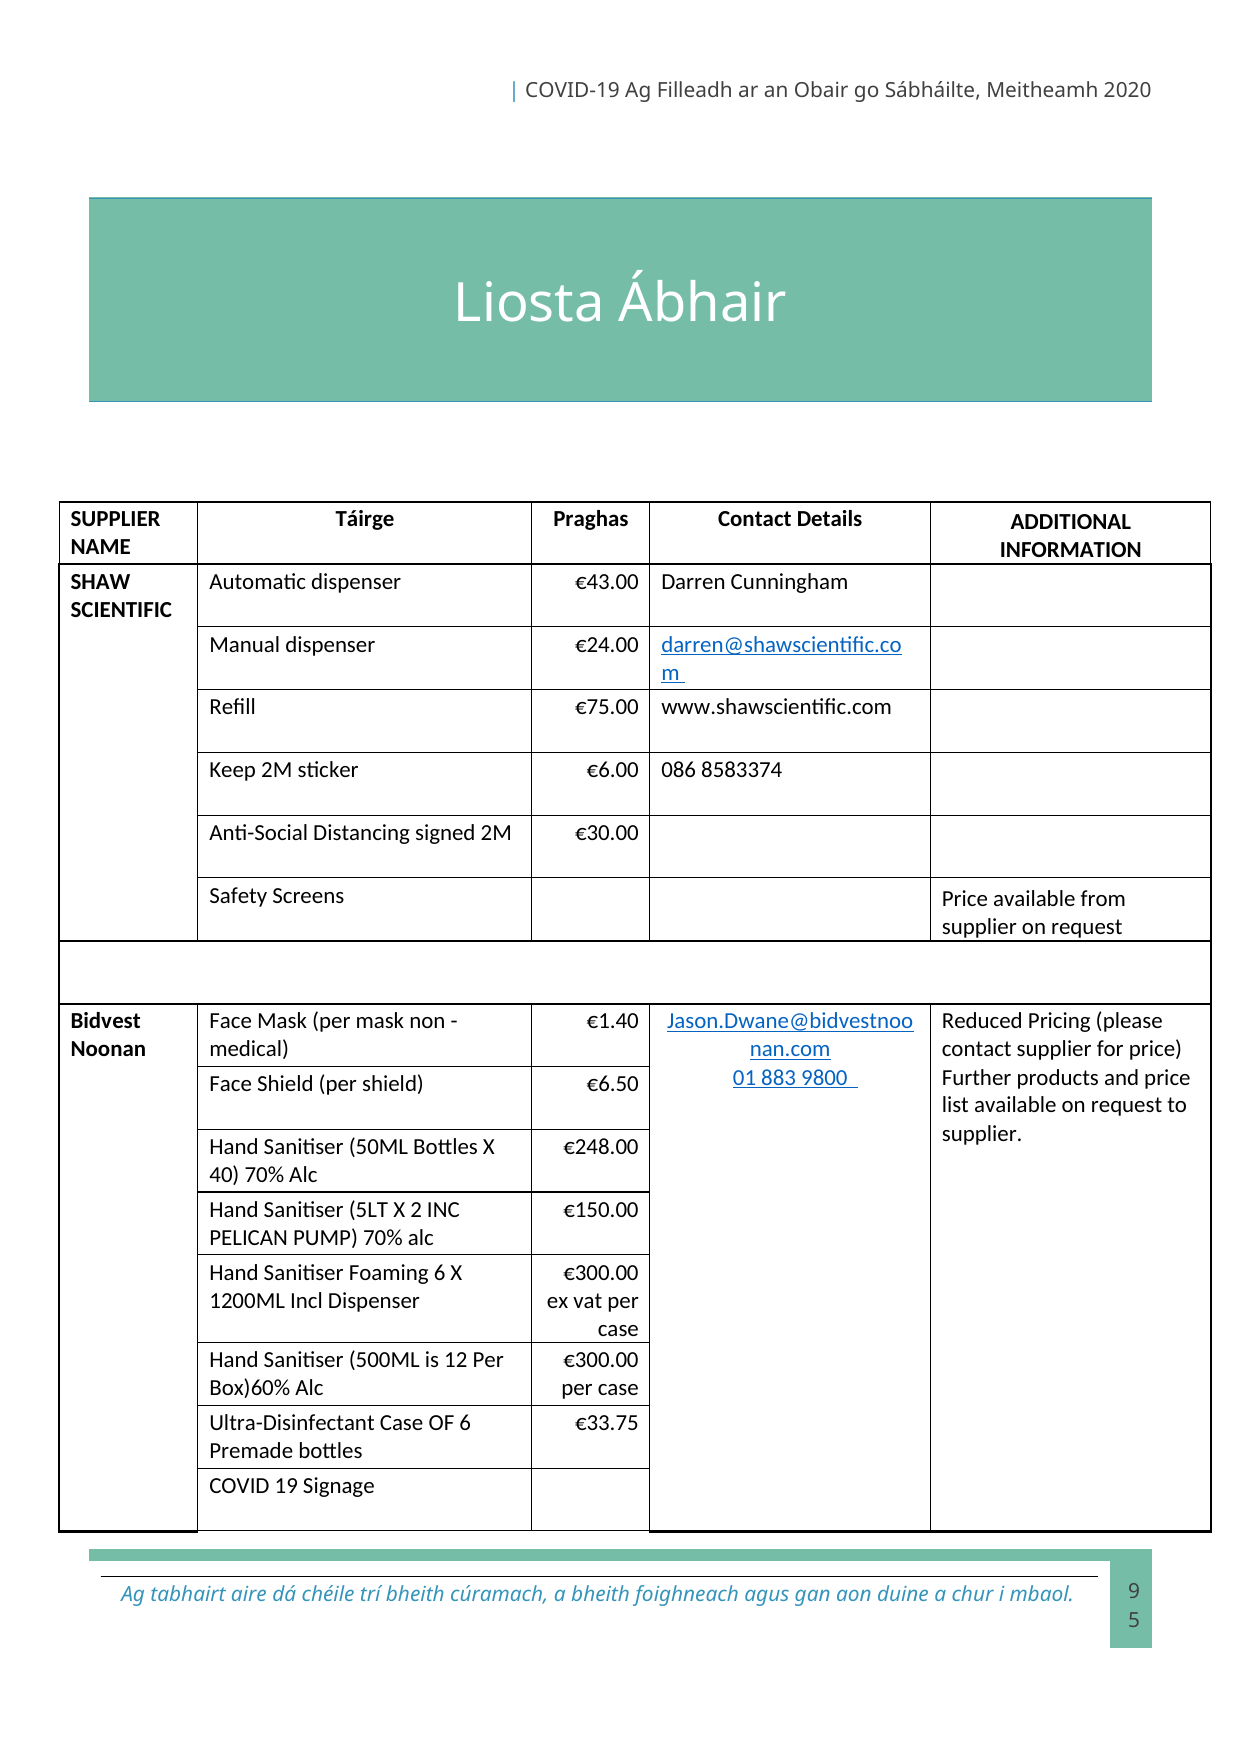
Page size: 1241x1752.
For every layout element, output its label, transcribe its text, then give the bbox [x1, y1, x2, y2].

table_cell Anti-Social Distancing signed 2M [198, 816, 531, 877]
table_cell €30.00 [532, 816, 649, 877]
table_header ADDITIONAL INFORMATION [931, 503, 1210, 563]
subtitle Liosta Ábhair [89, 199, 1152, 401]
table_cell €6.50 [532, 1067, 649, 1128]
table_cell Ultra-Disinfectant Case OF 6 Premade bottles [198, 1406, 531, 1467]
table_cell [931, 627, 1210, 689]
table_cell Reduced Pricing (please contact supplier for price) Further products and price list available on request to supplier. [931, 1005, 1210, 1530]
table_cell €1.40 [532, 1005, 649, 1066]
table_cell Hand Sanitiser (5LT X 2 INC PELICAN PUMP) 70% alc [198, 1193, 531, 1254]
table_cell €33.75 [532, 1406, 649, 1467]
table_cell Face Shield (per shield) [198, 1067, 531, 1128]
table_header SUPPLIER NAME [60, 503, 197, 563]
table_cell Keep 2M sticker [198, 753, 531, 814]
table_cell Hand Sanitiser (500ML is 12 Per Box)60% Alc [198, 1343, 531, 1405]
table_cell [931, 690, 1210, 752]
table_cell €75.00 [532, 690, 649, 752]
table_cell €43.00 [532, 565, 649, 626]
table_header Táirge [198, 503, 531, 563]
table_cell Face Mask (per mask non -medical) [198, 1005, 531, 1066]
table_cell darren@shawscientific.com [650, 627, 930, 689]
table_cell [650, 816, 930, 877]
table_cell Price available from supplier on request [931, 878, 1210, 940]
table_cell €248.00 [532, 1130, 649, 1191]
table_cell Safety Screens [198, 878, 531, 940]
table_cell Hand Sanitiser Foaming 6 X 1200ML Incl Dispenser [198, 1255, 531, 1342]
table_cell [650, 878, 930, 940]
table_header Contact Details [650, 503, 930, 563]
table_cell €300.00 ex vat per case [532, 1255, 649, 1342]
table_cell [931, 753, 1210, 814]
table_cell €150.00 [532, 1193, 649, 1254]
table_cell Refill [198, 690, 531, 752]
table_cell COVID 19 Signage [198, 1469, 531, 1530]
table_cell www.shawscientific.com [650, 690, 930, 752]
table_header Praghas [532, 503, 649, 563]
table_cell Hand Sanitiser (50ML Bottles X 40) 70% Alc [198, 1130, 531, 1191]
table_cell €24.00 [532, 627, 649, 689]
table_cell [60, 942, 1210, 1003]
table_cell 086 8583374 [650, 753, 930, 814]
table_cell Automatic dispenser [198, 565, 531, 626]
table_cell Manual dispenser [198, 627, 531, 689]
table_cell [532, 878, 649, 940]
table_cell €300.00 per case [532, 1343, 649, 1405]
table_cell SHAW SCIENTIFIC [60, 565, 197, 940]
table_cell [931, 816, 1210, 877]
table_cell [532, 1469, 649, 1530]
table_cell Darren Cunningham [650, 565, 930, 626]
table_cell Jason.Dwane@bidvestnoonan.com 01 883 9800 [650, 1005, 930, 1530]
table_cell [931, 565, 1210, 626]
table_cell €6.00 [532, 753, 649, 814]
table_cell Bidvest Noonan [60, 1005, 197, 1530]
